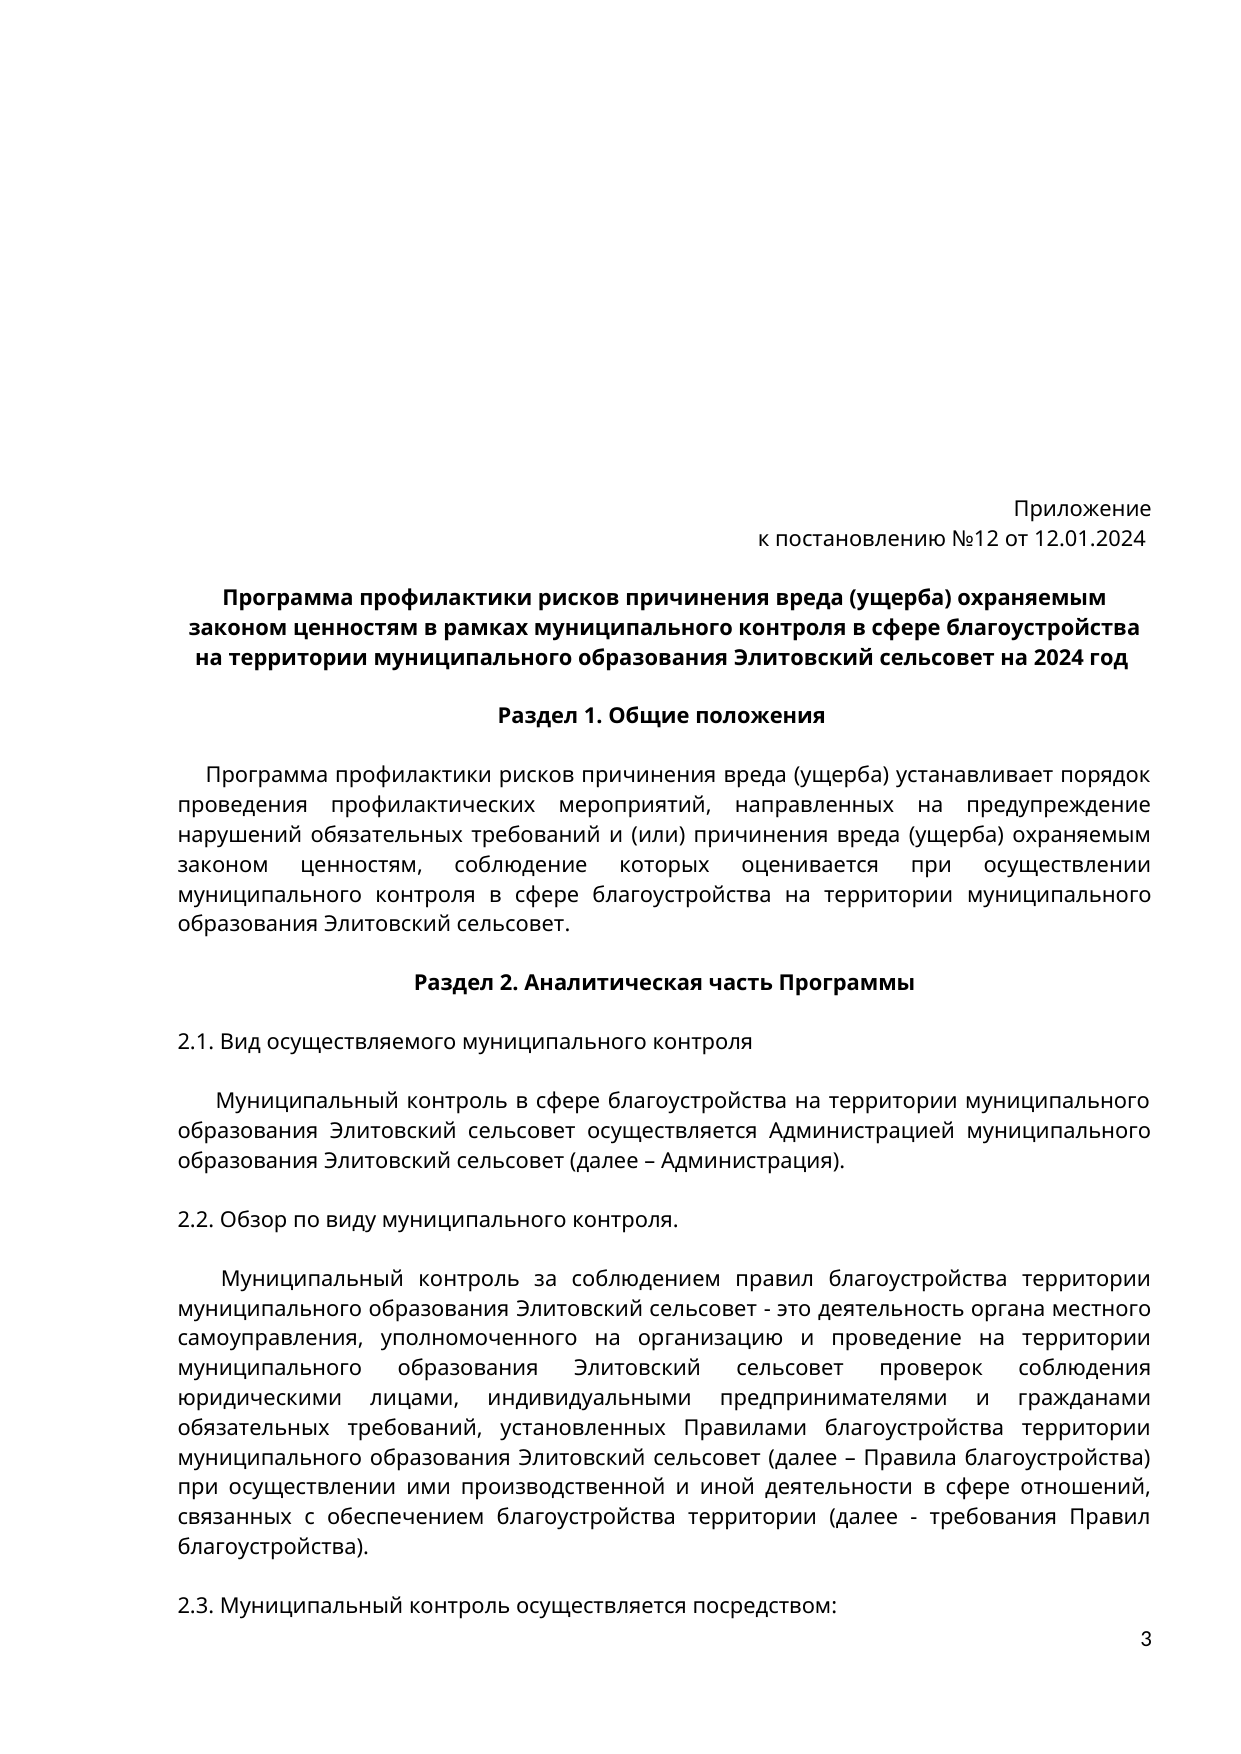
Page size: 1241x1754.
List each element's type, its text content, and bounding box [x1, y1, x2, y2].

text 2.2. Обзор по виду муниципального контроля. [177, 1204, 1152, 1233]
text Муниципальный контроль за соблюдением правил благоустройства территории муниципального образования Элитовский сельсовет - это деятельность органа местного самоуправления, уполномоченного на организацию и проведение на территории муниципального образования Элитовский сельсовет проверок соблюдения юридическими лицами, индивидуальными предпринимателями и гражданами обязательных требований, установленных Правилами благоустройства территории муниципального образования Элитовский сельсовет (далее – Правила благоустройства) при осуществлении ими производственной и иной деятельности в сфере отношений, связанных с обеспечением благоустройства территории (далее - требования Правил благоустройства). [177, 1263, 1152, 1561]
text Муниципальный контроль в сфере благоустройства на территории муниципального образования Элитовский сельсовет осуществляется Администрацией муниципального образования Элитовский сельсовет (далее – Администрация). [177, 1085, 1152, 1174]
text Программа профилактики рисков причинения вреда (ущерба) устанавливает порядок проведения профилактических мероприятий, направленных на предупреждение нарушений обязательных требований и (или) причинения вреда (ущерба) охраняемым законом ценностям, соблюдение которых оценивается при осуществлении муниципального контроля в сфере благоустройства на территории муниципального образования Элитовский сельсовет. [177, 759, 1152, 938]
text 2.3. Муниципальный контроль осуществляется посредством: [177, 1590, 1152, 1619]
text Раздел 2. Аналитическая часть Программы [177, 967, 1152, 997]
text Программа профилактики рисков причинения вреда (ущерба) охраняемым законом ценностям в рамках муниципального контроля в сфере благоустройства на территории муниципального образования Элитовский сельсовет на 2024 год [177, 582, 1152, 671]
text к постановлению №12 от 12.01.2024 [177, 523, 1152, 553]
text Приложение [177, 493, 1152, 523]
text Раздел 1. Общие положения [177, 700, 1152, 730]
text 2.1. Вид осуществляемого муниципального контроля [177, 1026, 1152, 1056]
